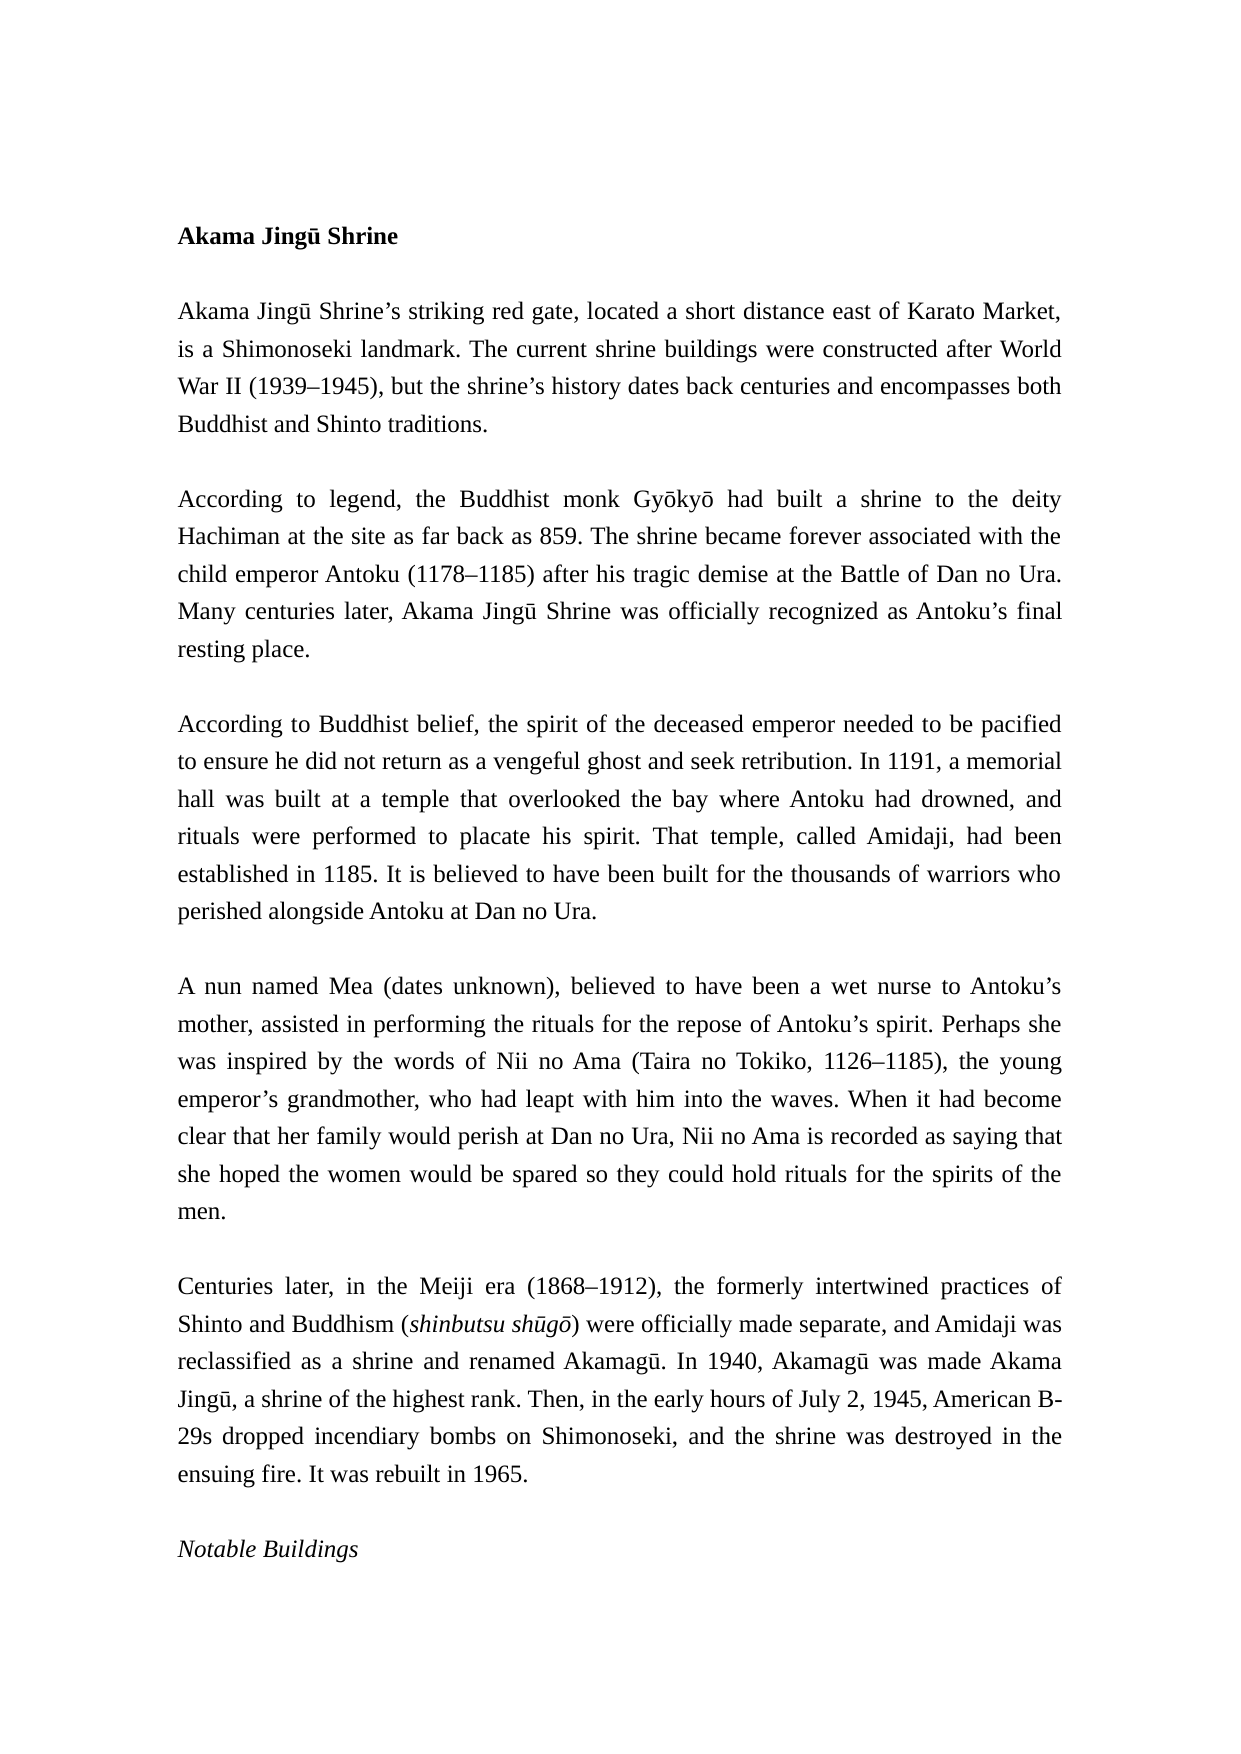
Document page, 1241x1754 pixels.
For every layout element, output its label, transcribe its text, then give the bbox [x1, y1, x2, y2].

text Akama Jingū Shrine [177, 217, 1063, 254]
text A nun named Mea (dates unknown), believed to have been a wet nurse to Antoku’s mother, assisted in performing the rituals for the repose of Antoku’s spirit. Perhaps she was inspired by the words of Nii no Ama (Taira no Tokiko, 1126–1185), the young emperor’s grandmother, who had leapt with him into the waves. When it had become clear that her family would perish at Dan no Ura, Nii no Ama is recorded as saying that she hoped the women would be spared so they could hold rituals for the spirits of the men. [177, 967, 1063, 1229]
text According to legend, the Buddhist monk Gyōkyō had built a shrine to the deity Hachiman at the site as far back as 859. The shrine became forever associated with the child emperor Antoku (1178–1185) after his tragic demise at the Battle of Dan no Ura. Many centuries later, Akama Jingū Shrine was officially recognized as Antoku’s final resting place. [177, 479, 1063, 667]
text According to Buddhist belief, the spirit of the deceased emperor needed to be pacified to ensure he did not return as a vengeful ghost and seek retribution. In 1191, a memorial hall was built at a temple that overlooked the bay where Antoku had drowned, and rituals were performed to placate his spirit. That temple, called Amidaji, had been established in 1185. It is believed to have been built for the thousands of warriors who perished alongside Antoku at Dan no Ura. [177, 704, 1063, 929]
text Notable Buildings [177, 1529, 1063, 1567]
text Akama Jingū Shrine’s striking red gate, located a short distance east of Karato Market, is a Shimonoseki landmark. The current shrine buildings were constructed after World War II (1939–1945), but the shrine’s history dates back centuries and encompasses both Buddhist and Shinto traditions. [177, 292, 1063, 442]
text Centuries later, in the Meiji era (1868–1912), the formerly intertwined practices of Shinto and Buddhism (shinbutsu shūgō) were officially made separate, and Amidaji was reclassified as a shrine and renamed Akamagū. In 1940, Akamagū was made Akama Jingū, a shrine of the highest rank. Then, in the early hours of July 2, 1945, American B-29s dropped incendiary bombs on Shimonoseki, and the shrine was destroyed in the ensuing fire. It was rebuilt in 1965. [177, 1267, 1063, 1492]
